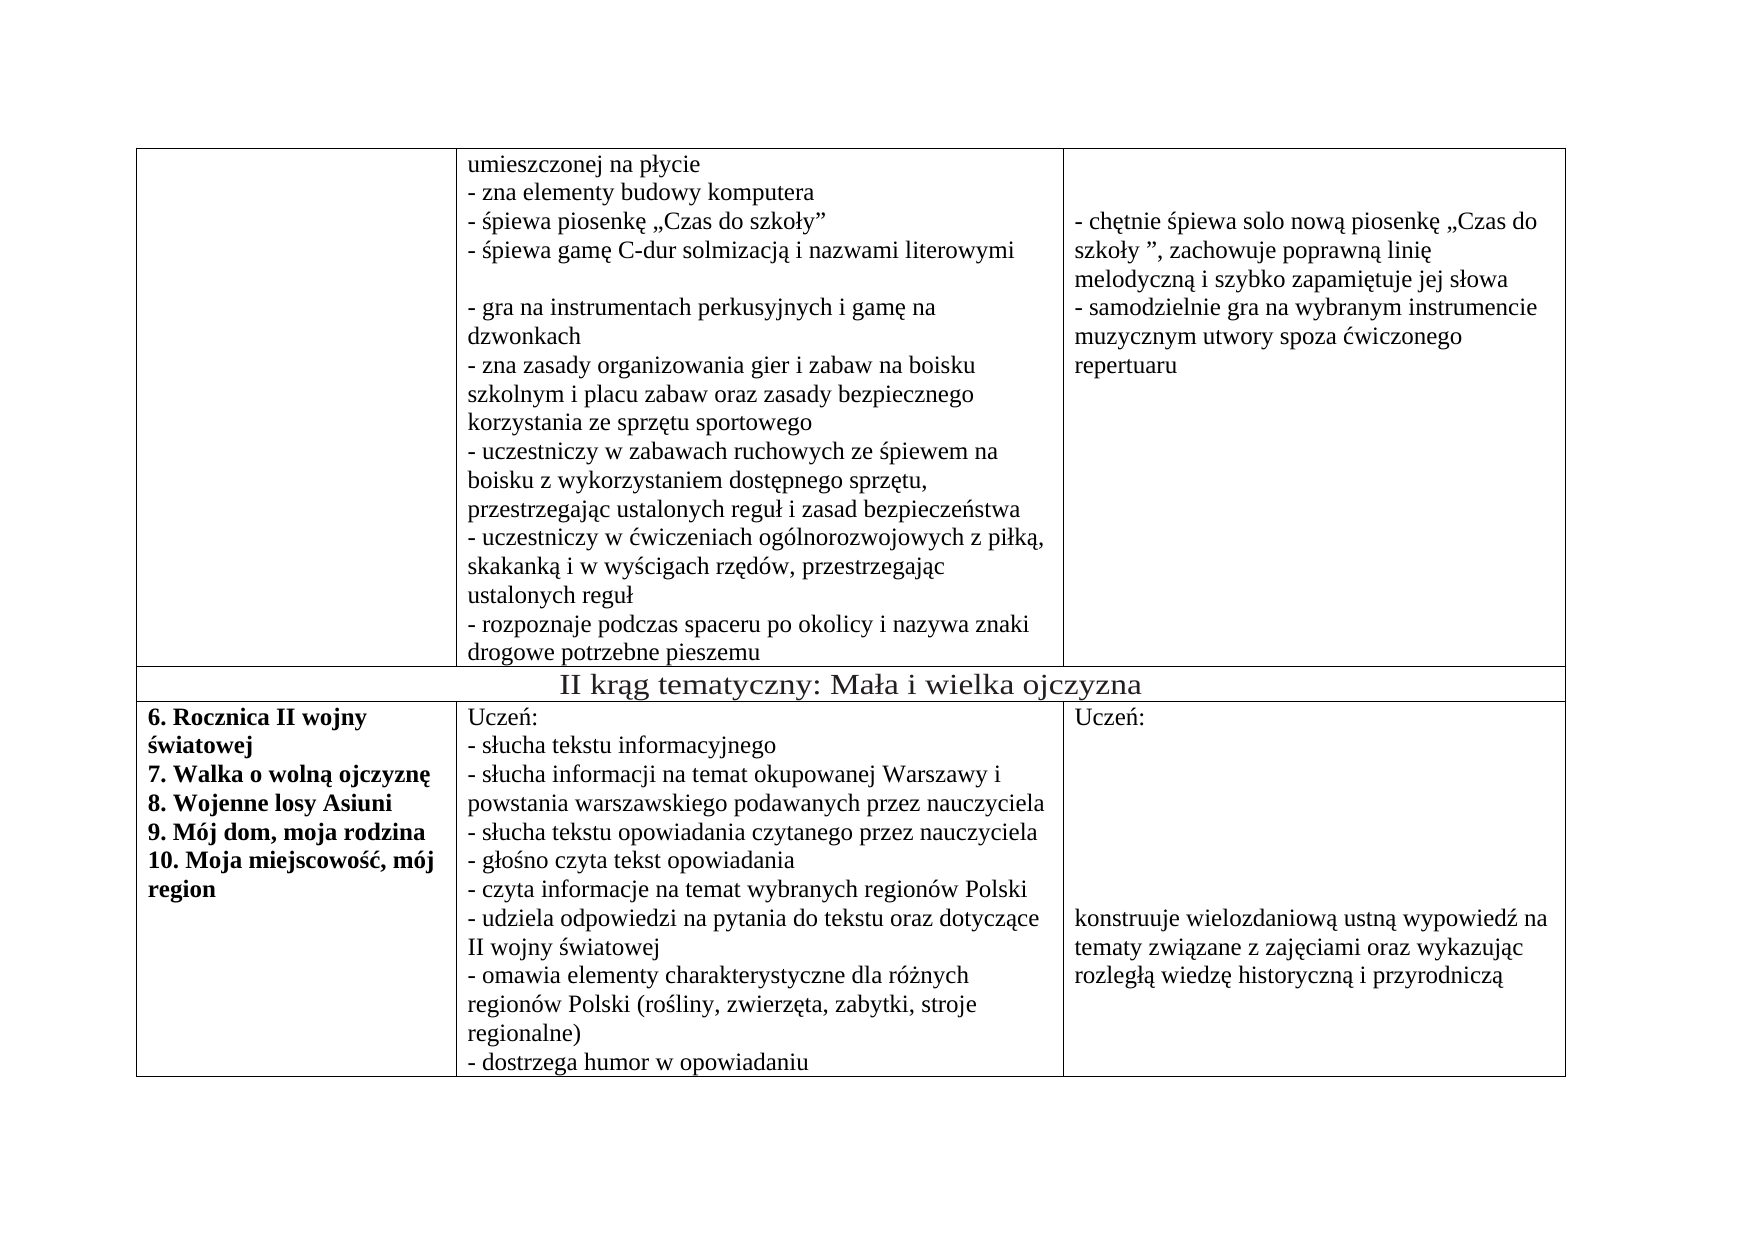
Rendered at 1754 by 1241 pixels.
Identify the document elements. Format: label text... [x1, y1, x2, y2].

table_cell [137, 149, 456, 666]
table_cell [457, 149, 1063, 666]
table_cell II krąg tematyczny: Mała i wielka ojczyzna [137, 667, 1565, 701]
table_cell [1064, 702, 1565, 1076]
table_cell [457, 702, 1063, 1076]
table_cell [137, 702, 456, 1076]
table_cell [1064, 149, 1565, 666]
